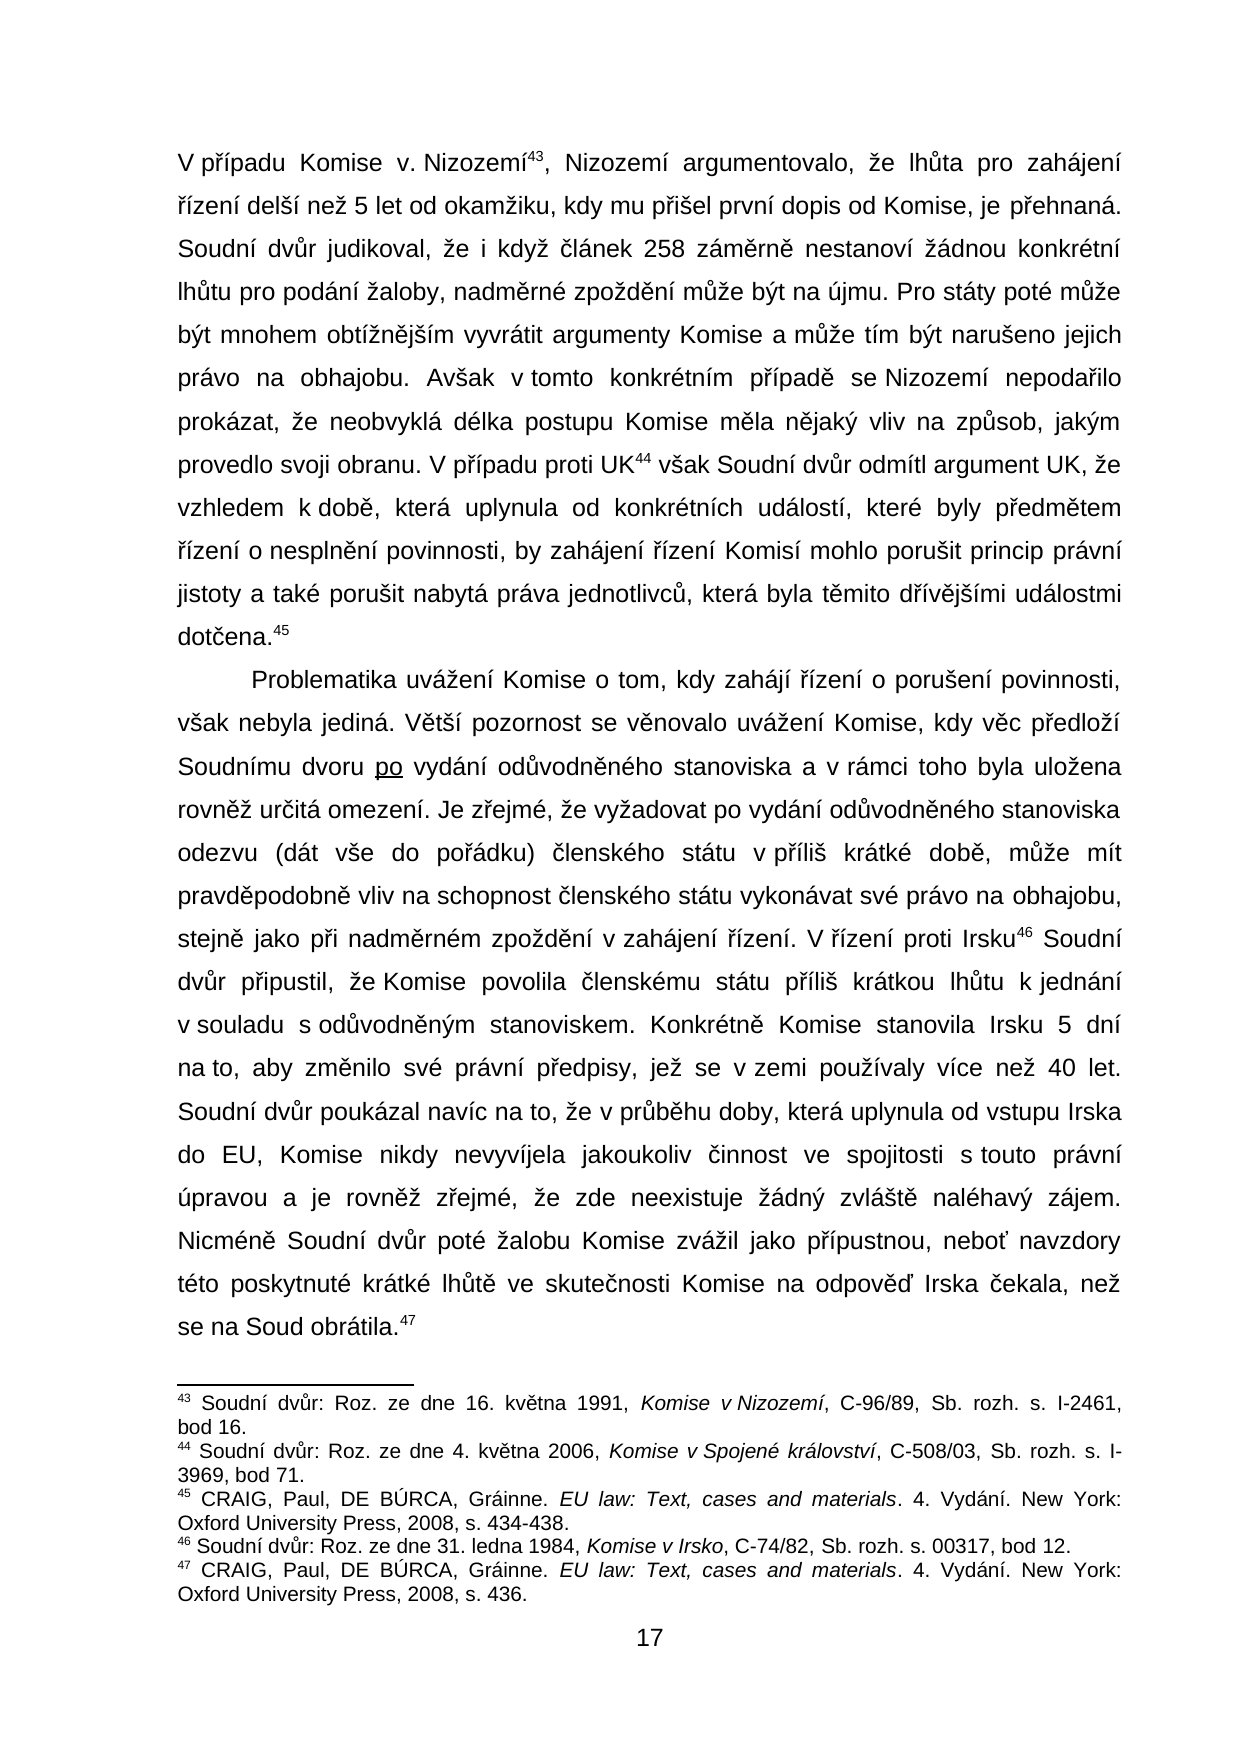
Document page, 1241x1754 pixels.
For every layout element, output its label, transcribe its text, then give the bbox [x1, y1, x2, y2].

text Problematika uvážení Komise o tom, kdy zahájí řízení o porušení povinnosti, však nebyla jediná. Větší pozornost se věnovalo uvážení Komise, kdy věc předloží Soudnímu dvoru po vydání odůvodněného stanoviska a v rámci toho byla uložena rovněž určitá omezení. Je zřejmé, že vyžadovat po vydání odůvodněného stanoviska odezvu (dát vše do pořádku) členského státu v příliš krátké době, může mít pravděpodobně vliv na schopnost členského státu vykonávat své právo na obhajobu, stejně jako při nadměrném zpoždění v zahájení řízení. V řízení proti Irsku Soudní dvůr připustil, že Komise povolila členskému státu příliš krátkou lhůtu k jednání v souladu s odůvodněným stanoviskem. Konkrétně Komise stanovila Irsku 5 dní na to, aby změnilo své právní předpisy, jež se v zemi používaly více než 40 let. Soudní dvůr poukázal navíc na to, že v průběhu doby, která uplynula od vstupu Irska do EU, Komise nikdy nevyvíjela jakoukoliv činnost ve spojitosti s touto právní úpravou a je rovněž zřejmé, že zde neexistuje žádný zvláště naléhavý zájem. Nicméně Soudní dvůr poté žalobu Komise zvážil jako přípustnou, neboť navzdory této poskytnuté krátké lhůtě ve skutečnosti Komise na odpověď Irska čekala, než se na Soud obrátila. [177, 665, 1122, 1341]
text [177, 148, 1122, 651]
